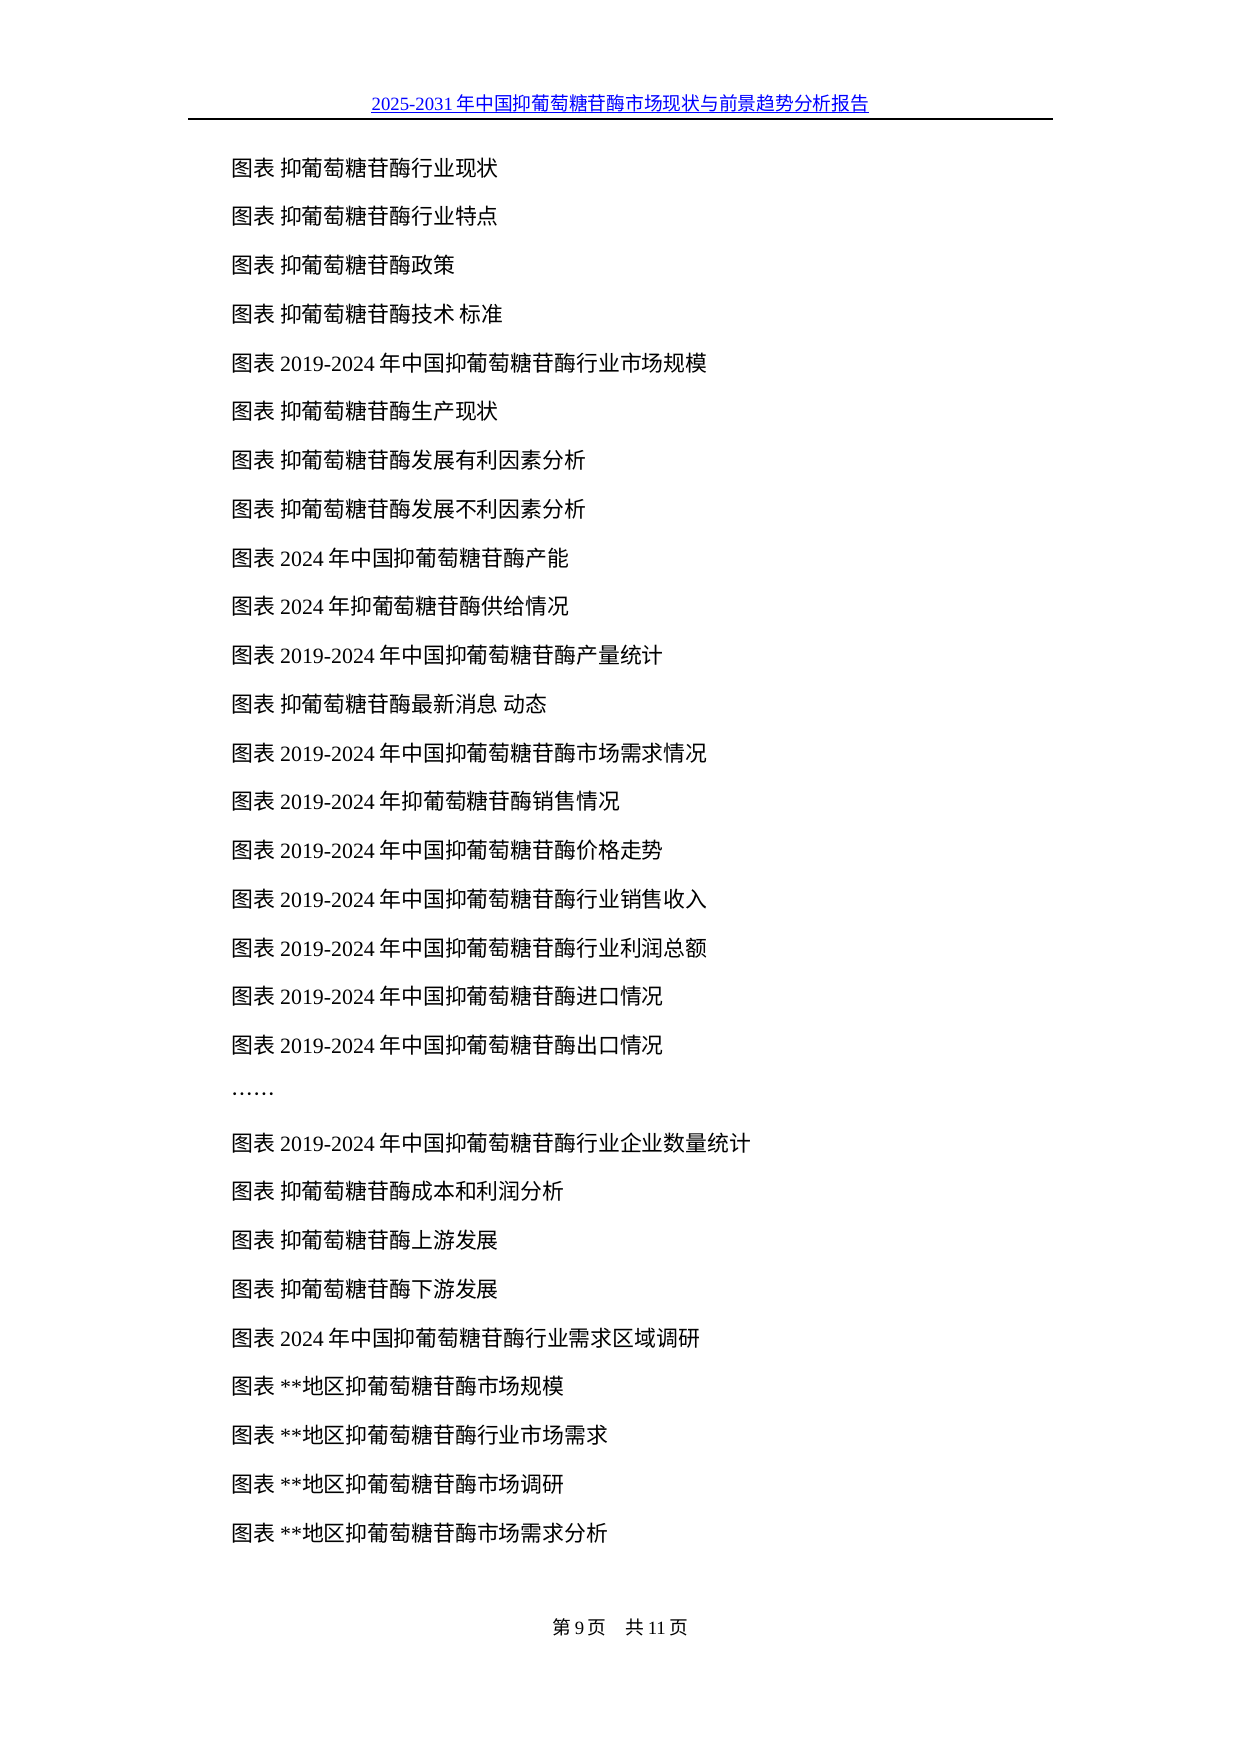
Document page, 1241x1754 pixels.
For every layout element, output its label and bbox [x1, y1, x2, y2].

text [187, 150, 1053, 1548]
